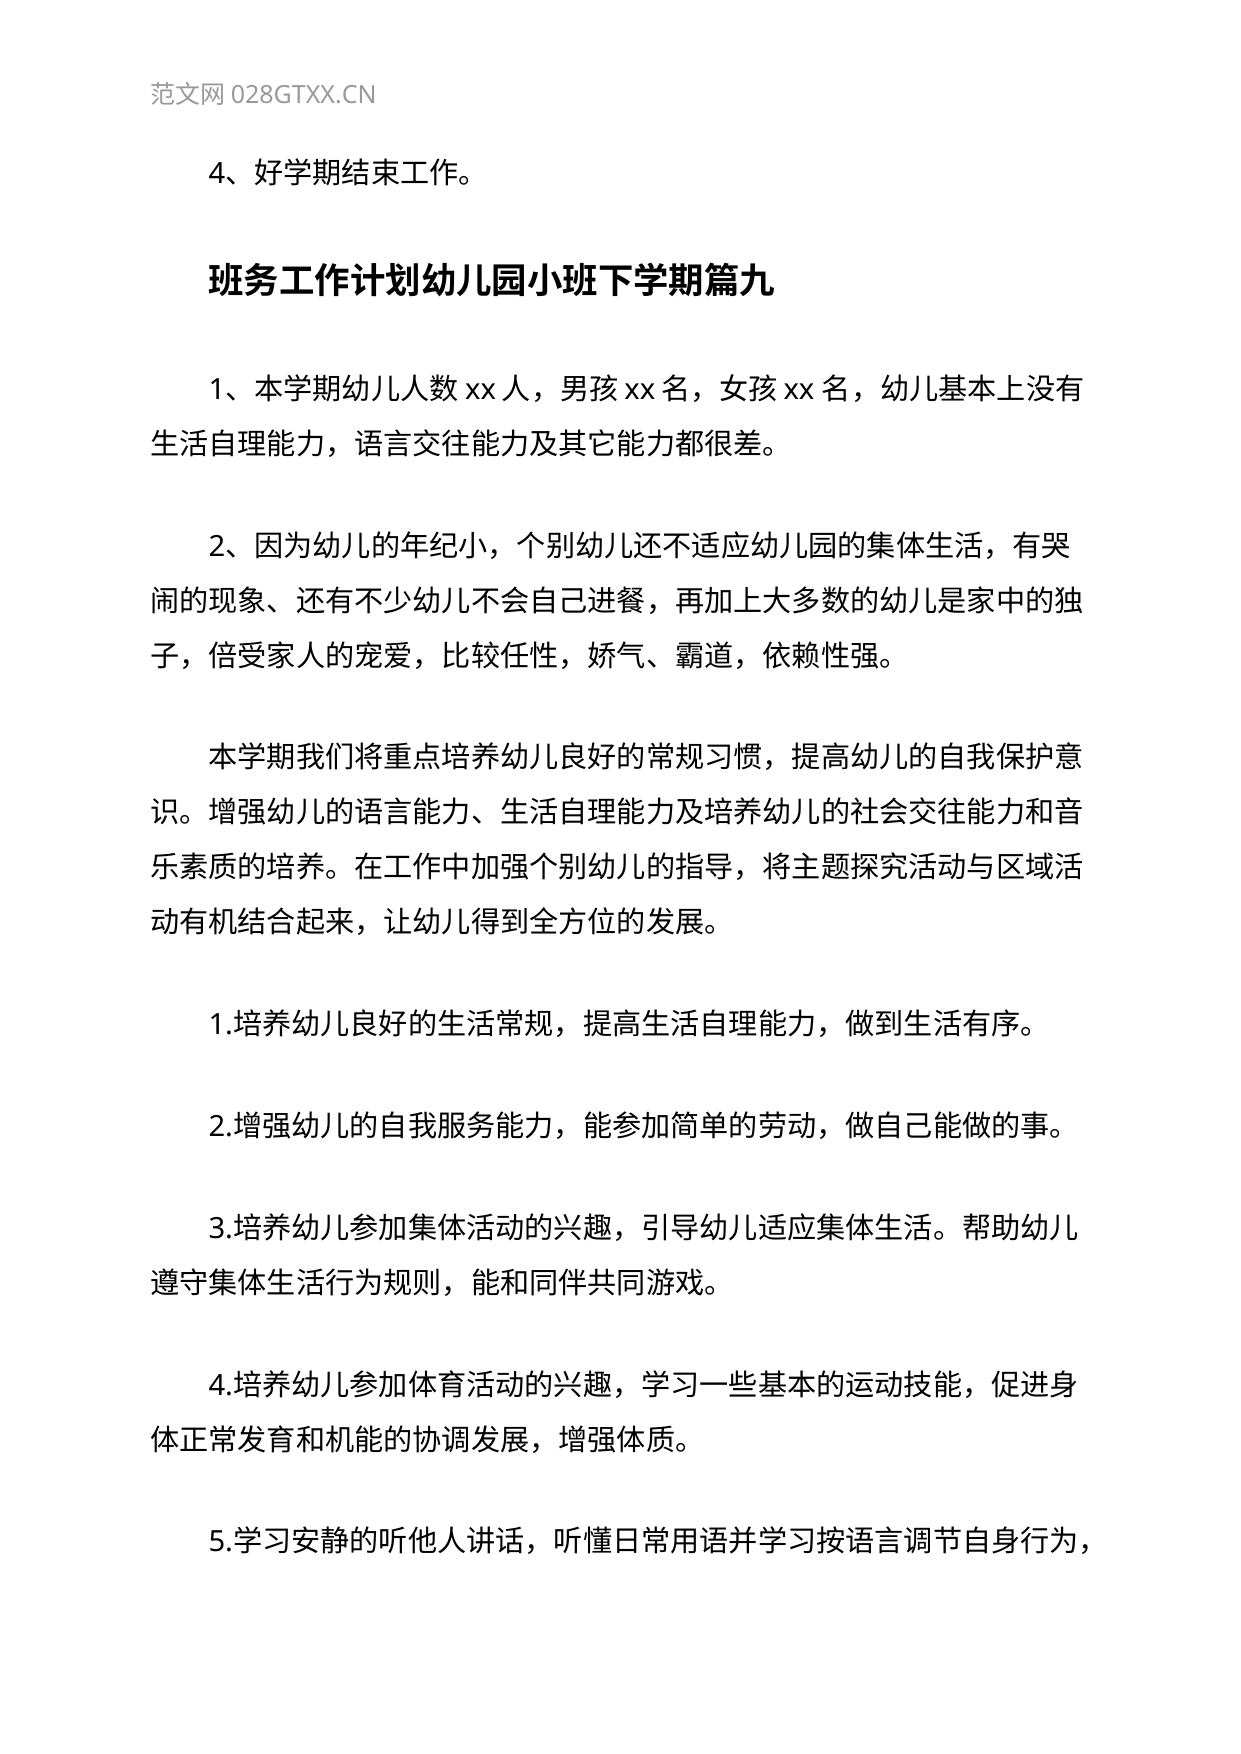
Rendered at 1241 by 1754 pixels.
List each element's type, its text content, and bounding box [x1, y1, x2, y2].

text 1.培养幼儿良好的生活常规，提高生活自理能力，做到生活有序。 [150, 1000, 1090, 1043]
text 2.增强幼儿的自我服务能力，能参加简单的劳动，做自己能做的事。 [150, 1102, 1090, 1145]
text 2、因为幼儿的年纪小，个别幼儿还不适应幼儿园的集体生活，有哭闹的现象、还有不少幼儿不会自己进餐，再加上大多数的幼儿是家中的独子，倍受家人的宠爱，比较任性，娇气、霸道，依赖性强。 [150, 522, 1090, 674]
text 本学期我们将重点培养幼儿良好的常规习惯，提高幼儿的自我保护意识。增强幼儿的语言能力、生活自理能力及培养幼儿的社会交往能力和音乐素质的培养。在工作中加强个别幼儿的指导，将主题探究活动与区域活动有机结合起来，让幼儿得到全方位的发展。 [150, 734, 1090, 941]
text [150, 1518, 1090, 1560]
text 3.培养幼儿参加集体活动的兴趣，引导幼儿适应集体生活。帮助幼儿遵守集体生活行为规则，能和同伴共同游戏。 [150, 1204, 1090, 1302]
text 班务工作计划幼儿园小班下学期篇九 [150, 252, 1090, 303]
text 1、本学期幼儿人数 xx人，男孩xx名，女孩xx 名，幼儿基本上没有生活自理能力，语言交往能力及其它能力都很差。 [150, 365, 1090, 463]
text 4、好学期结束工作。 [150, 150, 1090, 192]
text 4.培养幼儿参加体育活动的兴趣，学习一些基本的运动技能，促进身体正常发育和机能的协调发展，增强体质。 [150, 1361, 1090, 1458]
